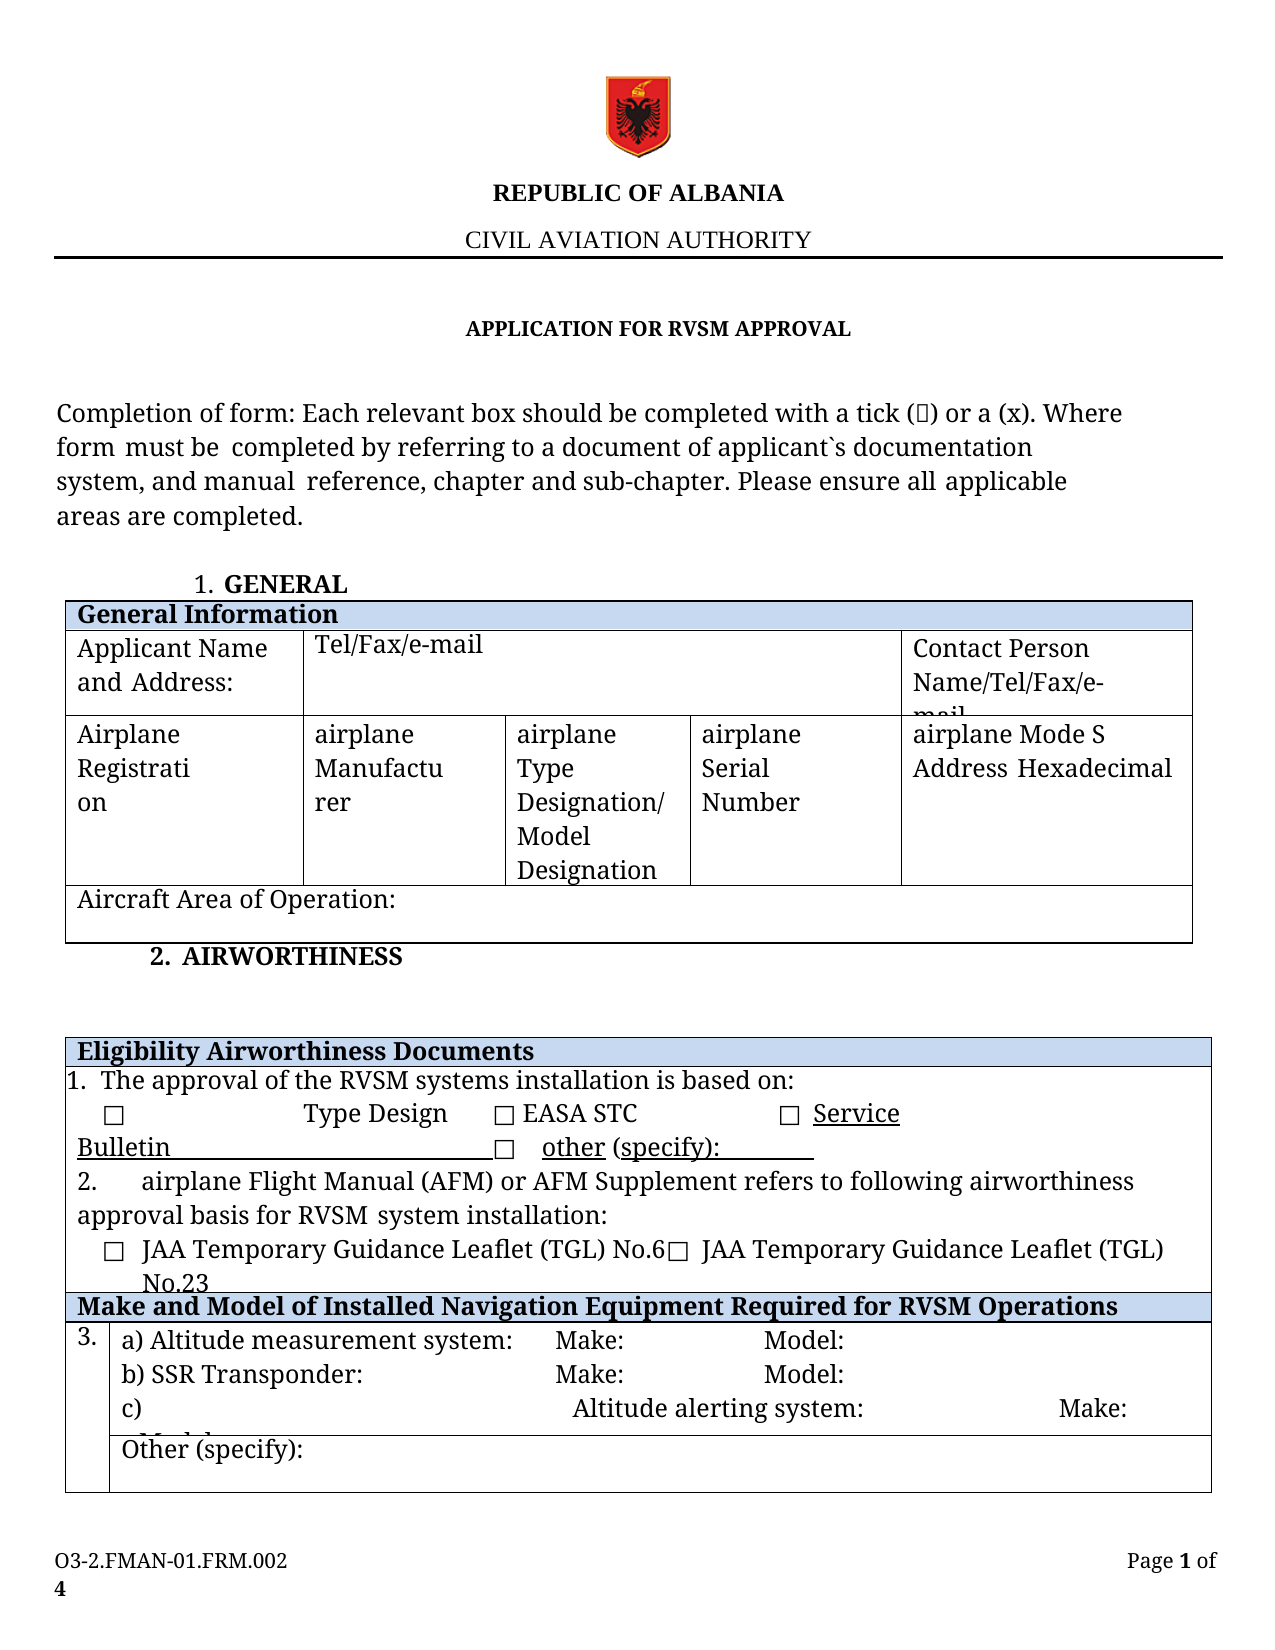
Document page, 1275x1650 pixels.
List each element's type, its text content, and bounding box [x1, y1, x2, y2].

text 2. AIRWORTHINESS [150, 943, 1223, 971]
table_cell Make and Model of Installed Navigation Equipment Required for RVSM Operations [66, 1293, 1211, 1321]
table_cell Airplane Registration [66, 716, 303, 885]
table_cell airplane Manufacturer [304, 716, 505, 885]
table_cell airplane Type Designation/ Model Designation [506, 716, 690, 885]
table_header Eligibility Airworthiness Documents [66, 1038, 1211, 1066]
table_cell Other (specify): [110, 1436, 1211, 1492]
table_header General Information [66, 602, 1192, 629]
table_cell airplane Mode S Address Hexadecimal [902, 716, 1192, 885]
table_cell a) Altitude measurement system: Make: Model: b) SSR Transponder: Make: Model: Altitude alerting system: Make: Model: Automatic altitude control system: Make: Model: [110, 1323, 1211, 1435]
picture [605, 75, 672, 159]
subtitle APPLICATION FOR RVSM APPROVAL [94, 314, 1223, 343]
table_cell Applicant Name and Address: [66, 631, 303, 715]
text Completion of form: Each relevant box should be completed with a tick () or a (x). Where form must be completed by referring to a document of applicant`s documentation system, and manual reference, chapter and sub-chapter. Please ensure all applicable areas are completed. [56, 396, 1124, 532]
table_cell The approval of the RVSM systems installation is based on: Type Design □ EASA STC □ Service Bulletin □ other (specify): airplane Flight Manual (AFM) or AFM Supplement refers to following airworthiness approval basis for RVSM system installation: JAA Temporary Guidance Leaflet (TGL) No.6 □ JAA Temporary Guidance Leaflet (TGL) No.23 FAA Document 91-RVSM other (specify): [66, 1067, 1211, 1292]
table_cell airplane Serial Number [691, 716, 901, 885]
table_cell 3. [66, 1323, 109, 1492]
subtitle GENERAL [194, 566, 1223, 600]
table_cell Contact Person Name/Tel/Fax/e-mail [902, 631, 1192, 715]
table_cell Aircraft Area of Operation: [66, 886, 1192, 942]
table_cell Tel/Fax/e-mail [304, 631, 901, 715]
